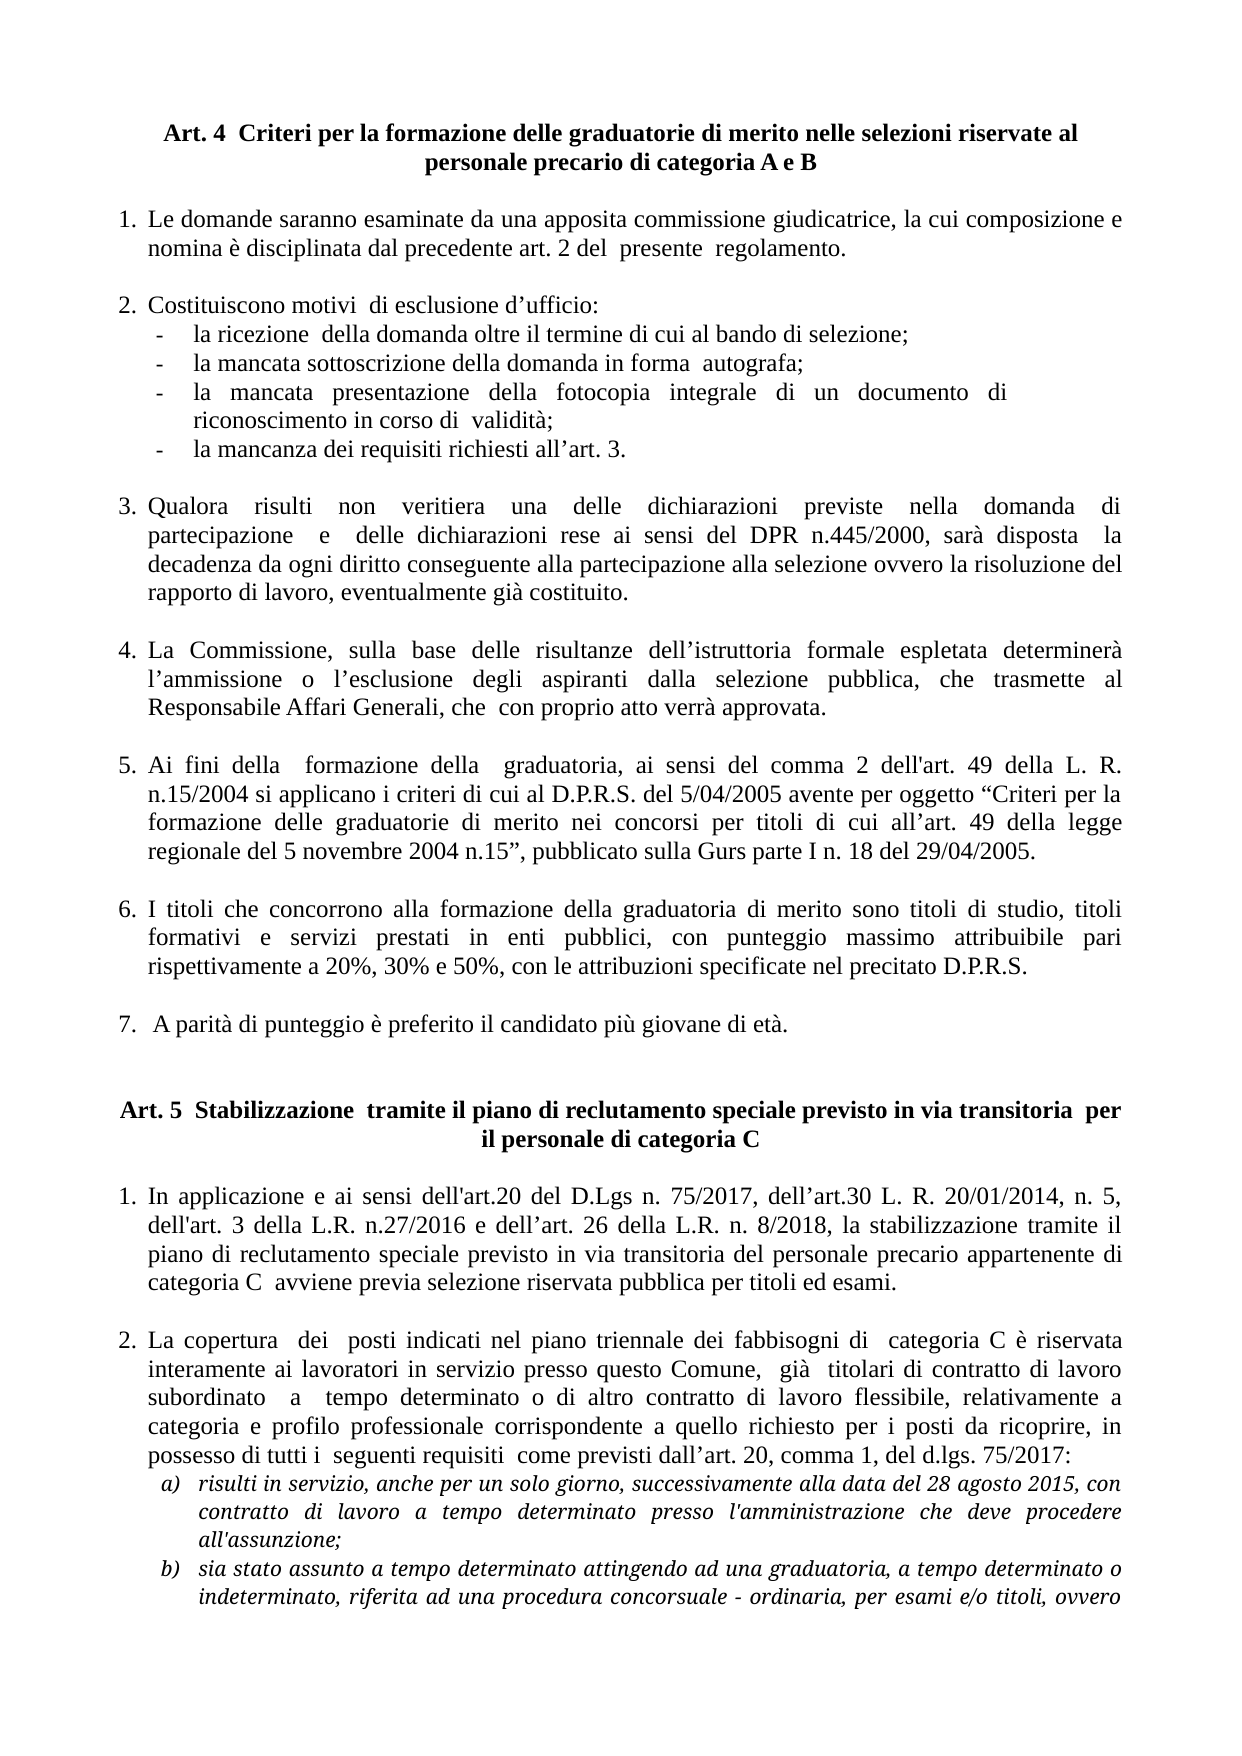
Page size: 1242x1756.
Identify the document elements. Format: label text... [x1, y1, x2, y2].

list Ai fini della formazione della graduatoria, ai sensi del comma 2 dell'art. 49 della L. R. n.15/2004 si applicano i criteri di cui al D.P.R.S. del 5/04/2005 avente per oggetto “Criteri per la formazione delle graduatorie di merito nei concorsi per titoli di cui all’art. 49 della legge regionale del 5 novembre 2004 n.15”, pubblicato sulla Gurs parte I n. 18 del 29/04/2005. [118, 750, 1123, 865]
list In applicazione e ai sensi dell'art.20 del D.Lgs n. 75/2017, dell’art.30 L. R. 20/01/2014, n. 5, dell'art. 3 della L.R. n.27/2016 e dell’art. 26 della L.R. n. 8/2018, la stabilizzazione tramite il piano di reclutamento speciale previsto in via transitoria del personale precario appartenente di categoria C avviene previa selezione riservata pubblica per titoli ed esami. [118, 1181, 1123, 1296]
list risulti in servizio, anche per un solo giorno, successivamente alla data del 28 agosto 2015, con contratto di lavoro a tempo determinato presso l'amministrazione che deve procedere all'assunzione; [161, 1469, 1123, 1554]
text Art. 4 Criteri per la formazione delle graduatorie di merito nelle selezioni riservate al personale precario di categoria A e B [118, 118, 1123, 176]
list la mancata sottoscrizione della domanda in forma autografa; [156, 348, 1008, 377]
list la ricezione della domanda oltre il termine di cui al bando di selezione; [156, 319, 1008, 348]
list La Commissione, sulla base delle risultanze dell’istruttoria formale espletata determinerà l’ammissione o l’esclusione degli aspiranti dalla selezione pubblica, che trasmette al Responsabile Affari Generali, che con proprio atto verrà approvata. [118, 635, 1123, 721]
list la mancata presentazione della fotocopia integrale di un documento di riconoscimento in corso di validità; [156, 377, 1008, 434]
list Costituiscono motivi di esclusione d’ufficio: [118, 291, 1123, 319]
text Art. 5 Stabilizzazione tramite il piano di reclutamento speciale previsto in via transitoria per il personale di categoria C [118, 1095, 1123, 1152]
list la mancanza dei requisiti richiesti all’art. 3. [156, 434, 1008, 463]
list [161, 1554, 1123, 1611]
list La copertura dei posti indicati nel piano triennale dei fabbisogni di categoria C è riservata interamente ai lavoratori in servizio presso questo Comune, già titolari di contratto di lavoro subordinato a tempo determinato o di altro contratto di lavoro flessibile, relativamente a categoria e profilo professionale corrispondente a quello richiesto per i posti da ricoprire, in possesso di tutti i seguenti requisiti come previsti dall’art. 20, comma 1, del d.lgs. 75/2017: [118, 1325, 1123, 1469]
list I titoli che concorrono alla formazione della graduatoria di merito sono titoli di studio, titoli formativi e servizi prestati in enti pubblici, con punteggio massimo attribuibile pari rispettivamente a 20%, 30% e 50%, con le attribuzioni specificate nel precitato D.P.R.S. [118, 894, 1123, 980]
list Qualora risulti non veritiera una delle dichiarazioni previste nella domanda di partecipazione e delle dichiarazioni rese ai sensi del DPR n.445/2000, sarà disposta la decadenza da ogni diritto conseguente alla partecipazione alla selezione ovvero la risoluzione del rapporto di lavoro, eventualmente già costituito. [118, 491, 1123, 606]
list Le domande saranno esaminate da una apposita commissione giudicatrice, la cui composizione e nomina è disciplinata dal precedente art. 2 del presente regolamento. [118, 204, 1123, 262]
list A parità di punteggio è preferito il candidato più giovane di età. [118, 1009, 1123, 1037]
